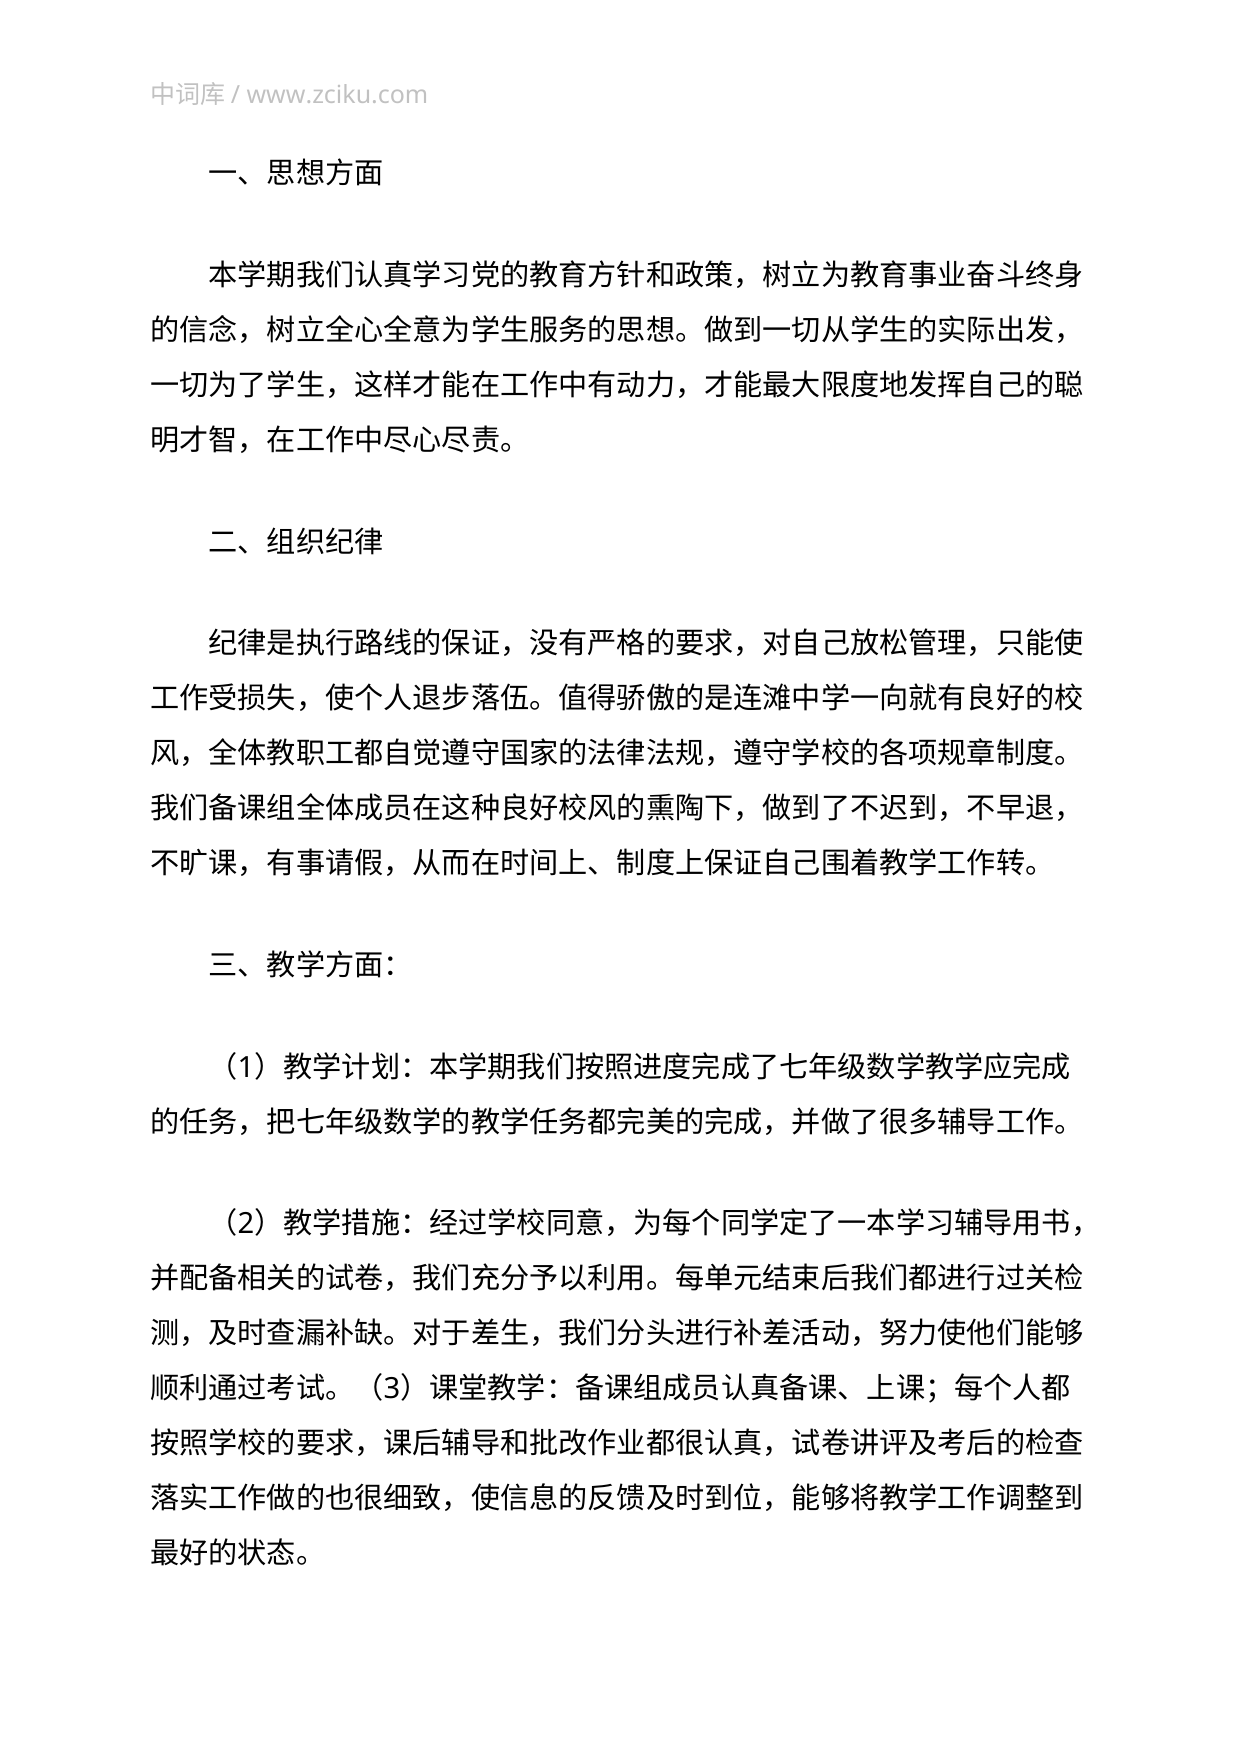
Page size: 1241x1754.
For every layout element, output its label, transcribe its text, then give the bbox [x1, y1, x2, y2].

text （2）教学措施：经过学校同意，为每个同学定了一本学习辅导用书，并配备相关的试卷，我们充分予以利用。每单元结束后我们都进行过关检测，及时查漏补缺。对于差生，我们分头进行补差活动，努力使他们能够顺利通过考试。（3）课堂教学：备课组成员认真备课、上课；每个人都按照学校的要求，课后辅导和批改作业都很认真，试卷讲评及考后的检查落实工作做的也很细致，使信息的反馈及时到位，能够将教学工作调整到最好的状态。 [150, 1200, 1090, 1572]
text 二、组织纪律 [150, 518, 1090, 561]
text 纪律是执行路线的保证，没有严格的要求，对自己放松管理，只能使工作受损失，使个人退步落伍。值得骄傲的是连滩中学一向就有良好的校风，全体教职工都自觉遵守国家的法律法规，遵守学校的各项规章制度。我们备课组全体成员在这种良好校风的熏陶下，做到了不迟到，不早退，不旷课，有事请假，从而在时间上、制度上保证自己围着教学工作转。 [150, 620, 1090, 882]
text （1）教学计划：本学期我们按照进度完成了七年级数学教学应完成的任务，把七年级数学的教学任务都完美的完成，并做了很多辅导工作。 [150, 1043, 1090, 1140]
text 一、思想方面 [150, 150, 1090, 192]
text 三、教学方面： [150, 941, 1090, 984]
text 本学期我们认真学习党的教育方针和政策，树立为教育事业奋斗终身的信念，树立全心全意为学生服务的思想。做到一切从学生的实际出发，一切为了学生，这样才能在工作中有动力，才能最大限度地发挥自己的聪明才智，在工作中尽心尽责。 [150, 252, 1090, 459]
